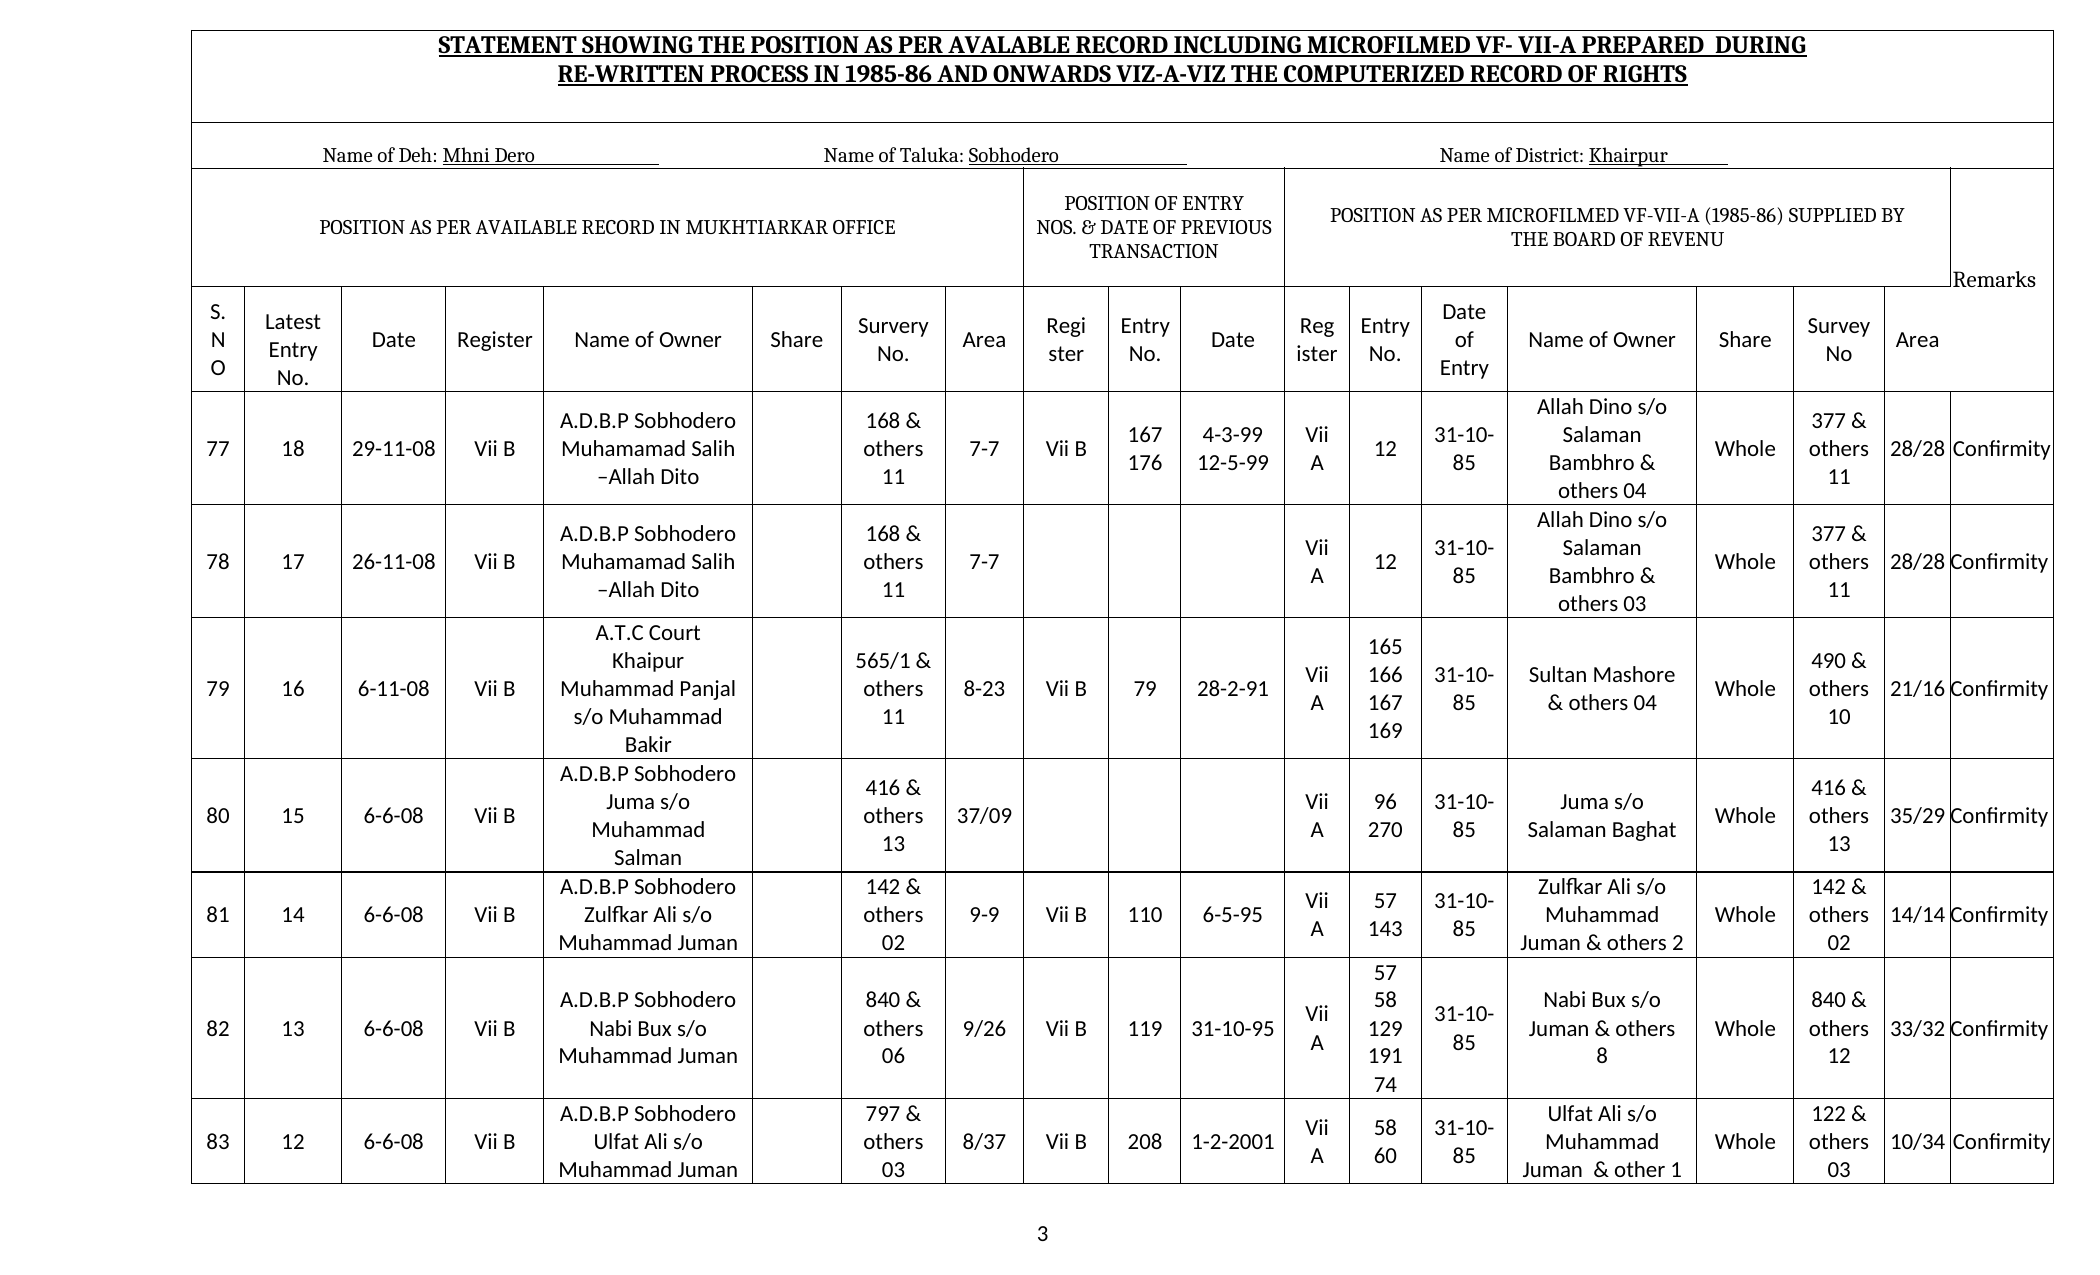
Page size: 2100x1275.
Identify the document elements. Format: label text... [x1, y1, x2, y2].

table_cell Area [946, 287, 1023, 391]
table_cell [753, 873, 841, 957]
table_cell 80 [192, 759, 244, 871]
table_cell 77 [192, 392, 244, 504]
table_cell 840 & others 12 [1794, 958, 1884, 1098]
table_cell [753, 392, 841, 504]
table_cell Vii B [446, 958, 543, 1098]
table_cell Allah Dino s/o Salaman Bambhro & others 03 [1508, 505, 1696, 617]
table_cell Vii B [1024, 958, 1108, 1098]
table_cell Confirmity [1951, 1099, 2053, 1183]
table_cell Vii B [1024, 392, 1108, 504]
table_cell 9/26 [946, 958, 1023, 1098]
table_cell 14/14 [1885, 873, 1950, 957]
table_cell [1109, 505, 1180, 617]
table_cell Whole [1697, 958, 1793, 1098]
table_cell 168 & others 11 [842, 505, 945, 617]
table_cell 6-6-08 [342, 759, 445, 871]
table_cell 165 166 167 169 [1350, 618, 1421, 758]
table_cell 377 & others 11 [1794, 505, 1884, 617]
table_cell [1109, 759, 1180, 871]
table_cell 31-10-95 [1181, 958, 1284, 1098]
table_cell 377 & others 11 [1794, 392, 1884, 504]
table_cell 6-5-95 [1181, 873, 1284, 957]
table_cell 58 60 [1350, 1099, 1421, 1183]
table_cell A.D.B.P Sobhodero Juma s/o Muhammad Salman [544, 759, 752, 871]
table_cell 81 [192, 873, 244, 957]
table_cell 31-10-85 [1422, 759, 1507, 871]
table_cell 8/37 [946, 1099, 1023, 1183]
table_cell 31-10-85 [1422, 618, 1507, 758]
table_cell 490 & others 10 [1794, 618, 1884, 758]
table_cell Name of Owner [544, 287, 752, 391]
table_cell 7-7 [946, 505, 1023, 617]
table_cell Share [1697, 287, 1793, 391]
table_cell Whole [1697, 873, 1793, 957]
table_cell 13 [245, 958, 341, 1098]
table_cell 35/29 [1885, 759, 1950, 871]
table_cell 16 [245, 618, 341, 758]
table_cell Whole [1697, 1099, 1793, 1183]
table_cell 12 [1350, 505, 1421, 617]
table_cell 142 & others 02 [842, 873, 945, 957]
table_cell 15 [245, 759, 341, 871]
table_cell 8-23 [946, 618, 1023, 758]
table_cell Regi ster [1024, 287, 1108, 391]
table_cell Vii A [1285, 873, 1349, 957]
table_cell [753, 505, 841, 617]
table_cell 33/32 [1885, 958, 1950, 1098]
table_cell Register [446, 287, 543, 391]
table_cell Reg ister [1285, 287, 1349, 391]
table_cell POSITION OF ENTRY NOS. & DATE OF PREVIOUS TRANSACTION [1024, 169, 1284, 286]
table_cell Entry No. [1350, 287, 1421, 391]
table_cell [1181, 505, 1284, 617]
table_cell Juma s/o Salaman Baghat [1508, 759, 1696, 871]
table_cell 31-10-85 [1422, 958, 1507, 1098]
table_cell POSITION AS PER AVAILABLE RECORD IN MUKHTIARKAR OFFICE [192, 169, 1023, 286]
table_cell Date [342, 287, 445, 391]
table_cell [1181, 759, 1284, 871]
table_cell Whole [1697, 505, 1793, 617]
table_cell 57 143 [1350, 873, 1421, 957]
table_cell A.D.B.P Sobhodero Muhamamad Salih –Allah Dito [544, 392, 752, 504]
table_cell 4-3-99 12-5-99 [1181, 392, 1284, 504]
table_cell Vii B [446, 618, 543, 758]
table_cell 7-7 [946, 392, 1023, 504]
table_cell 21/16 [1885, 618, 1950, 758]
table_cell 79 [1109, 618, 1180, 758]
table_cell A.D.B.P Sobhodero Nabi Bux s/o Muhammad Juman [544, 958, 752, 1098]
table_cell S. NO [192, 287, 244, 391]
table_cell 168 & others 11 [842, 392, 945, 504]
table_cell Whole [1697, 759, 1793, 871]
table_cell Vii B [446, 759, 543, 871]
table_cell Whole [1697, 618, 1793, 758]
table_cell 167 176 [1109, 392, 1180, 504]
table_cell 119 [1109, 958, 1180, 1098]
table_cell Confirmity [1951, 958, 2053, 1098]
table_cell 79 [192, 618, 244, 758]
table_cell Vii A [1285, 759, 1349, 871]
table_cell Nabi Bux s/o Juman & others 8 [1508, 958, 1696, 1098]
table_cell 82 [192, 958, 244, 1098]
table_cell Date [1181, 287, 1284, 391]
table_cell 31-10-85 [1422, 505, 1507, 617]
table_cell 416 & others 13 [1794, 759, 1884, 871]
table_cell 6-6-08 [342, 1099, 445, 1183]
table_header STATEMENT SHOWING THE POSITION AS PER AVALABLE RECORD INCLUDING MICROFILMED VF- VII-A PREPARED DURING RE-WRITTEN PROCESS IN 1985-86 AND ONWARDS VIZ-A-VIZ THE COMPUTERIZED RECORD OF RIGHTS [192, 31, 2053, 122]
table_cell Vii A [1285, 505, 1349, 617]
table_cell [1024, 505, 1108, 617]
table_cell Name of Owner [1508, 287, 1696, 391]
table_cell 416 & others 13 [842, 759, 945, 871]
table_cell 37/09 [946, 759, 1023, 871]
table_cell [753, 618, 841, 758]
table_cell Area [1885, 287, 1950, 391]
table_cell 78 [192, 505, 244, 617]
table_cell [753, 958, 841, 1098]
table_cell 12 [245, 1099, 341, 1183]
table_cell Ulfat Ali s/o Muhammad Juman & other 1 [1508, 1099, 1696, 1183]
table_cell 18 [245, 392, 341, 504]
table_cell 797 & others 03 [842, 1099, 945, 1183]
table_cell 565/1 & others 11 [842, 618, 945, 758]
table_cell Remarks [1950, 169, 2053, 391]
table_cell 6-11-08 [342, 618, 445, 758]
table_cell POSITION AS PER MICROFILMED VF-VII-A (1985-86) SUPPLIED BY THE BOARD OF REVENU [1285, 169, 1950, 286]
table_cell 31-10-85 [1422, 873, 1507, 957]
table_cell 14 [245, 873, 341, 957]
table_cell 122 & others 03 [1794, 1099, 1884, 1183]
table_cell Vii B [1024, 618, 1108, 758]
table_cell 110 [1109, 873, 1180, 957]
table_cell Confirmity [1951, 759, 2053, 871]
table_cell Vii B [446, 1099, 543, 1183]
table_cell A.T.C Court Khaipur Muhammad Panjal s/o Muhammad Bakir [544, 618, 752, 758]
table_cell 96 270 [1350, 759, 1421, 871]
table_cell 29-11-08 [342, 392, 445, 504]
table_cell A.D.B.P Sobhodero Zulfkar Ali s/o Muhammad Juman [544, 873, 752, 957]
table_cell Vii A [1285, 1099, 1349, 1183]
table_cell Confirmity [1951, 618, 2053, 758]
table_cell Vii B [1024, 873, 1108, 957]
table_cell [1024, 759, 1108, 871]
table_cell Share [753, 287, 841, 391]
table_cell Vii A [1285, 618, 1349, 758]
table_cell Vii B [446, 505, 543, 617]
table_cell 6-6-08 [342, 958, 445, 1098]
table_cell 9-9 [946, 873, 1023, 957]
table_cell 10/34 [1885, 1099, 1950, 1183]
table_cell Latest Entry No. [245, 287, 341, 391]
table_cell Allah Dino s/o Salaman Bambhro & others 04 [1508, 392, 1696, 504]
table_cell 840 & others 06 [842, 958, 945, 1098]
table_cell Zulfkar Ali s/o Muhammad Juman & others 2 [1508, 873, 1696, 957]
table_cell Confirmity [1951, 392, 2053, 504]
table_cell 28/28 [1885, 505, 1950, 617]
table_cell Vii A [1285, 392, 1349, 504]
table_cell 31-10-85 [1422, 392, 1507, 504]
table_cell Date of Entry [1422, 287, 1507, 391]
table_cell Survey No [1794, 287, 1884, 391]
table_cell 208 [1109, 1099, 1180, 1183]
table_cell Name of Deh: Mhni Dero Name of Taluka: Sobhodero Name of District: Khairpur [192, 123, 2053, 167]
table_cell Entry No. [1109, 287, 1180, 391]
table_cell Vii B [446, 873, 543, 957]
table_cell Sultan Mashore & others 04 [1508, 618, 1696, 758]
table_cell Vii A [1285, 958, 1349, 1098]
table_cell [753, 759, 841, 871]
table_cell 28-2-91 [1181, 618, 1284, 758]
table_cell A.D.B.P Sobhodero Muhamamad Salih –Allah Dito [544, 505, 752, 617]
table_cell 83 [192, 1099, 244, 1183]
table_cell 26-11-08 [342, 505, 445, 617]
table_cell Confirmity [1951, 873, 2053, 957]
table_cell 12 [1350, 392, 1421, 504]
table_cell 142 & others 02 [1794, 873, 1884, 957]
table_cell A.D.B.P Sobhodero Ulfat Ali s/o Muhammad Juman [544, 1099, 752, 1183]
table_cell 6-6-08 [342, 873, 445, 957]
table_cell Whole [1697, 392, 1793, 504]
table_cell 28/28 [1885, 392, 1950, 504]
table_cell [753, 1099, 841, 1183]
table_cell Vii B [446, 392, 543, 504]
table_cell 17 [245, 505, 341, 617]
table_cell Survery No. [842, 287, 945, 391]
table_cell 31-10-85 [1422, 1099, 1507, 1183]
table_cell Confirmity [1951, 505, 2053, 617]
table_cell Vii B [1024, 1099, 1108, 1183]
table_cell 1-2-2001 [1181, 1099, 1284, 1183]
table_cell 57 58 129 191 74 [1350, 958, 1421, 1098]
